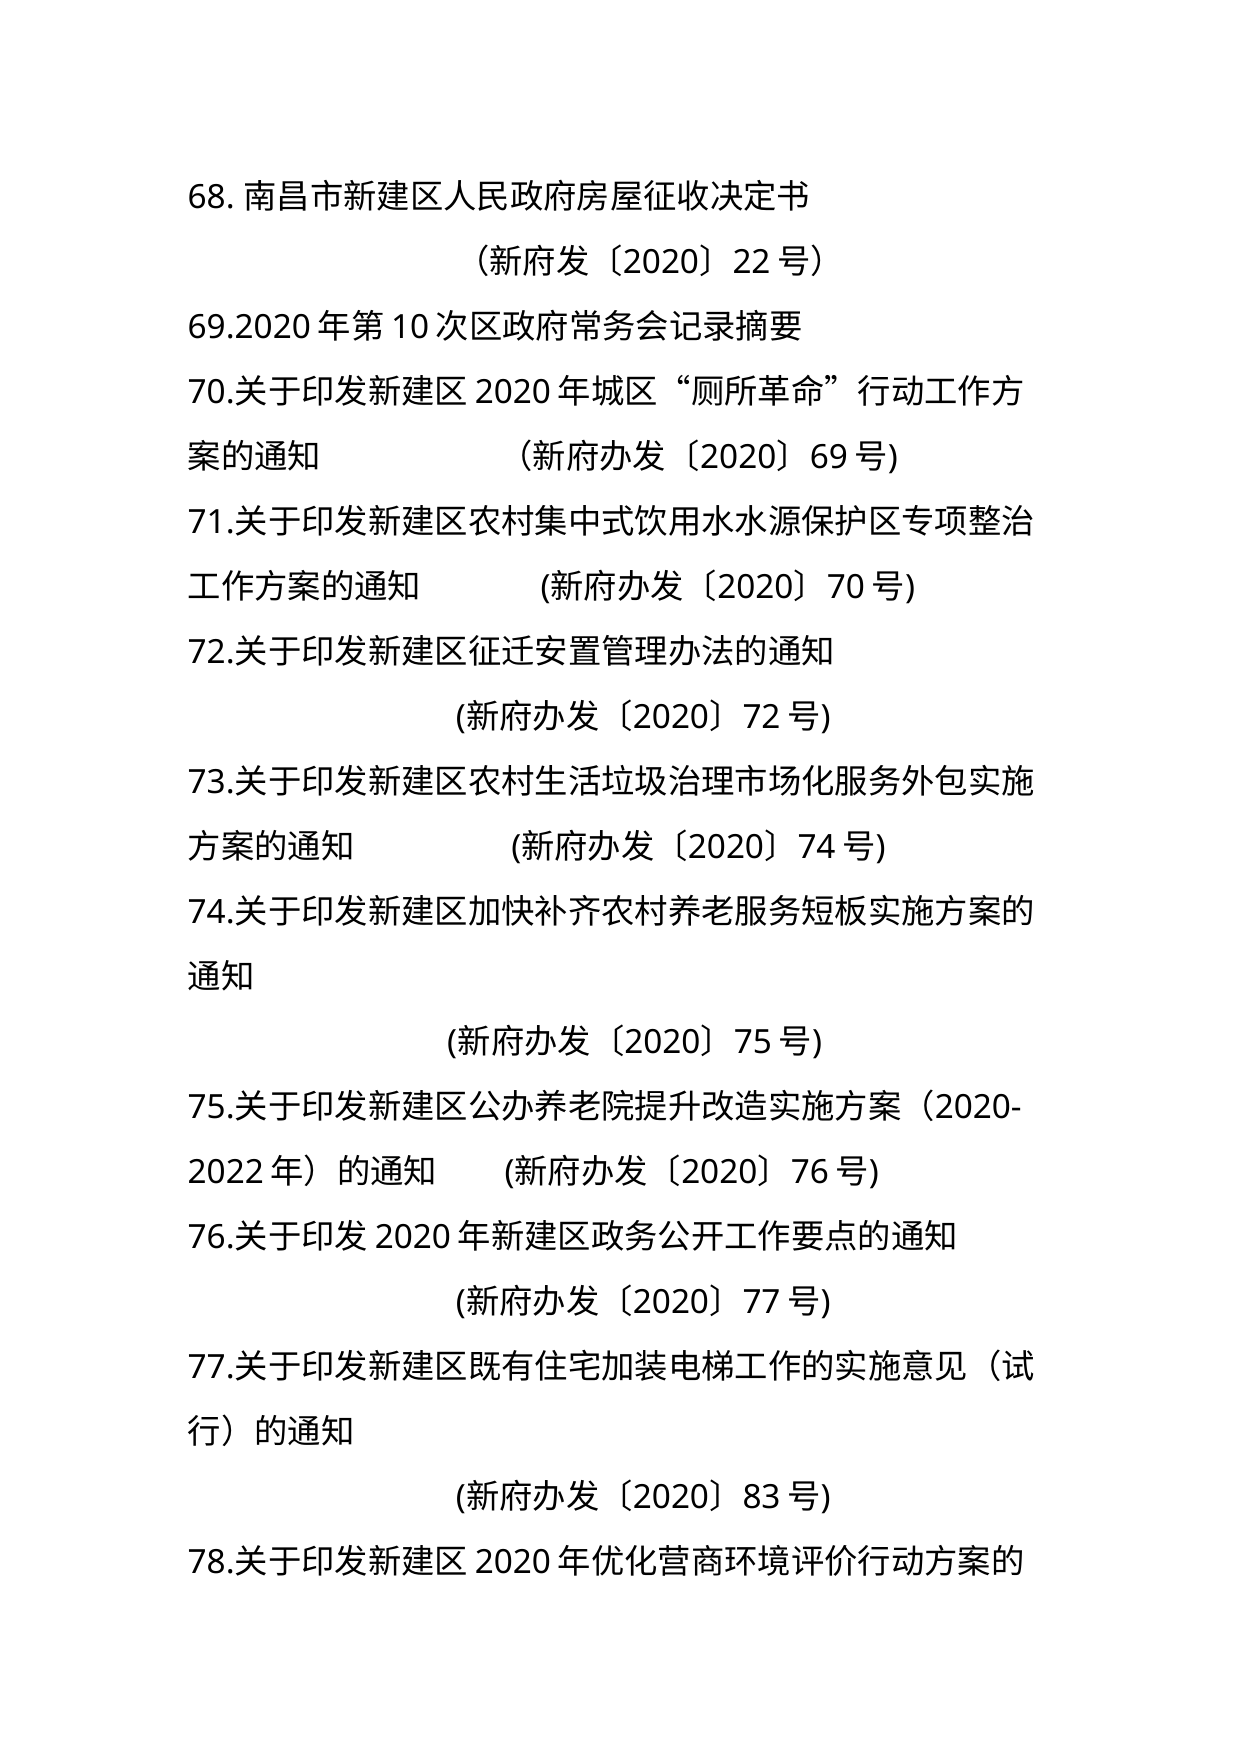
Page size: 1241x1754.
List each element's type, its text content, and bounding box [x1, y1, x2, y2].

list 72.关于印发新建区征迁安置管理办法的通知 [187, 617, 1053, 682]
list 69.2020年第10次区政府常务会记录摘要 [187, 292, 1053, 357]
list 70.关于印发新建区2020年城区“厕所革命”行动工作方案的通知 （新府办发〔2020〕69号) [187, 357, 1053, 487]
list 74.关于印发新建区加快补齐农村养老服务短板实施方案的通知 [187, 877, 1053, 1007]
list 68. 南昌市新建区人民政府房屋征收决定书 [187, 162, 1053, 227]
list （新府发〔2020〕22号） [187, 227, 1053, 292]
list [187, 1527, 1053, 1592]
list (新府办发〔2020〕77号) [187, 1267, 1053, 1332]
list 75.关于印发新建区公办养老院提升改造实施方案（2020-2022年）的通知 (新府办发〔2020〕76号) [187, 1072, 1053, 1202]
list 71.关于印发新建区农村集中式饮用水水源保护区专项整治工作方案的通知 (新府办发〔2020〕70号) [187, 487, 1053, 617]
list (新府办发〔2020〕75号) [187, 1007, 1053, 1072]
list 73.关于印发新建区农村生活垃圾治理市场化服务外包实施方案的通知 (新府办发〔2020〕74号) [187, 747, 1053, 877]
list (新府办发〔2020〕72号) [187, 682, 1053, 747]
list 76.关于印发2020年新建区政务公开工作要点的通知 [187, 1202, 1053, 1267]
list (新府办发〔2020〕83号) [187, 1462, 1053, 1527]
list 77.关于印发新建区既有住宅加装电梯工作的实施意见（试行）的通知 [187, 1332, 1053, 1462]
